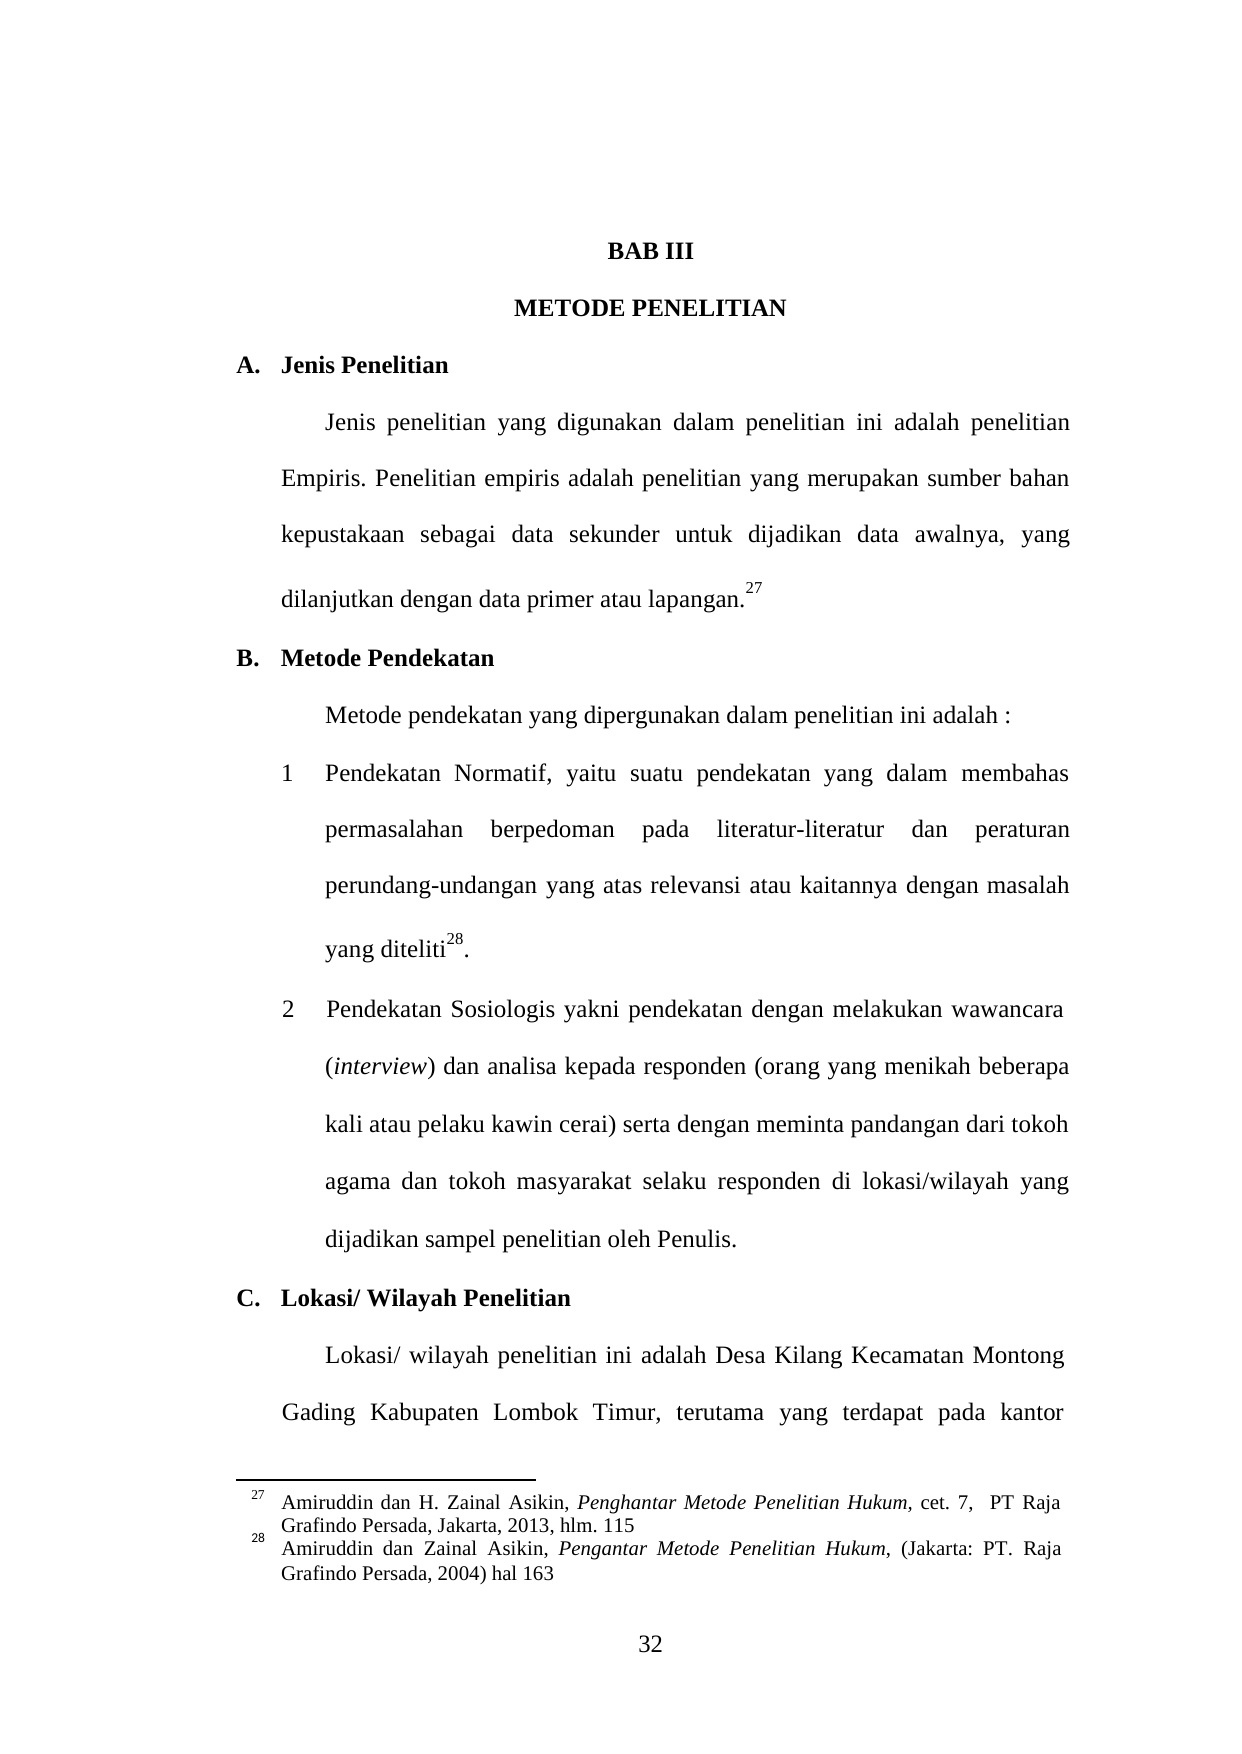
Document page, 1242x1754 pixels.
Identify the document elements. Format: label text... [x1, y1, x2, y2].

text B. Metode Pendekatan [236, 645, 1077, 672]
text 27 Amiruddin dan H. Zainal Asikin, Penghantar Metode Penelitian Hukum, cet. 7, PT Raja [251, 1486, 1077, 1514]
text METODE PENELITIAN [509, 293, 792, 321]
text C. Lokasi/ Wilayah Penelitian [236, 1283, 1077, 1312]
text 1 Pendekatan Normatif, yaitu suatu pendekatan yang dalam membahas permasalahan berpedoman pada literatur-literatur dan peraturan perundang-undangan yang atas relevansi atau kaitannya dengan masalah yang diteliti28. [281, 758, 1070, 963]
text 32 [633, 1629, 668, 1658]
text Grafindo Persada, 2004) hal 163 [281, 1561, 1077, 1584]
text Gading Kabupaten Lombok Timur, terutama yang terdapat pada kantor [277, 1397, 1069, 1424]
text Lokasi/ wilayah penelitian ini adalah Desa Kilang Kecamatan Montong [325, 1340, 1069, 1369]
text 28 Amiruddin dan Zainal Asikin, Pengantar Metode Penelitian Hukum, (Jakarta: PT. Raja [251, 1537, 1077, 1560]
text (interview) dan analisa kepada responden (orang yang menikah beberapa kali atau pelaku kawin cerai) serta dengan meminta pandangan dari tokoh agama dan tokoh masyarakat selaku responden di lokasi/wilayah yang dijadikan sampel penelitian oleh Penulis. [325, 1051, 1069, 1253]
text Grafindo Persada, Jakarta, 2013, hlm. 115 [281, 1514, 1077, 1537]
text Metode pendekatan yang dipergunakan dalam penelitian ini adalah : [325, 700, 1013, 729]
text Jenis penelitian yang digunakan dalam penelitian ini adalah penelitian Empiris. Penelitian empiris adalah penelitian yang merupakan sumber bahan kepustakaan sebagai data sekunder untuk dijadikan data awalnya, yang dilanjutkan dengan data primer atau lapangan.27 [281, 407, 1070, 612]
text A. Jenis Penelitian [236, 350, 1077, 378]
text BAB III [602, 236, 699, 265]
text 2 Pendekatan Sosiologis yakni pendekatan dengan melakukan wawancara [277, 996, 1069, 1023]
